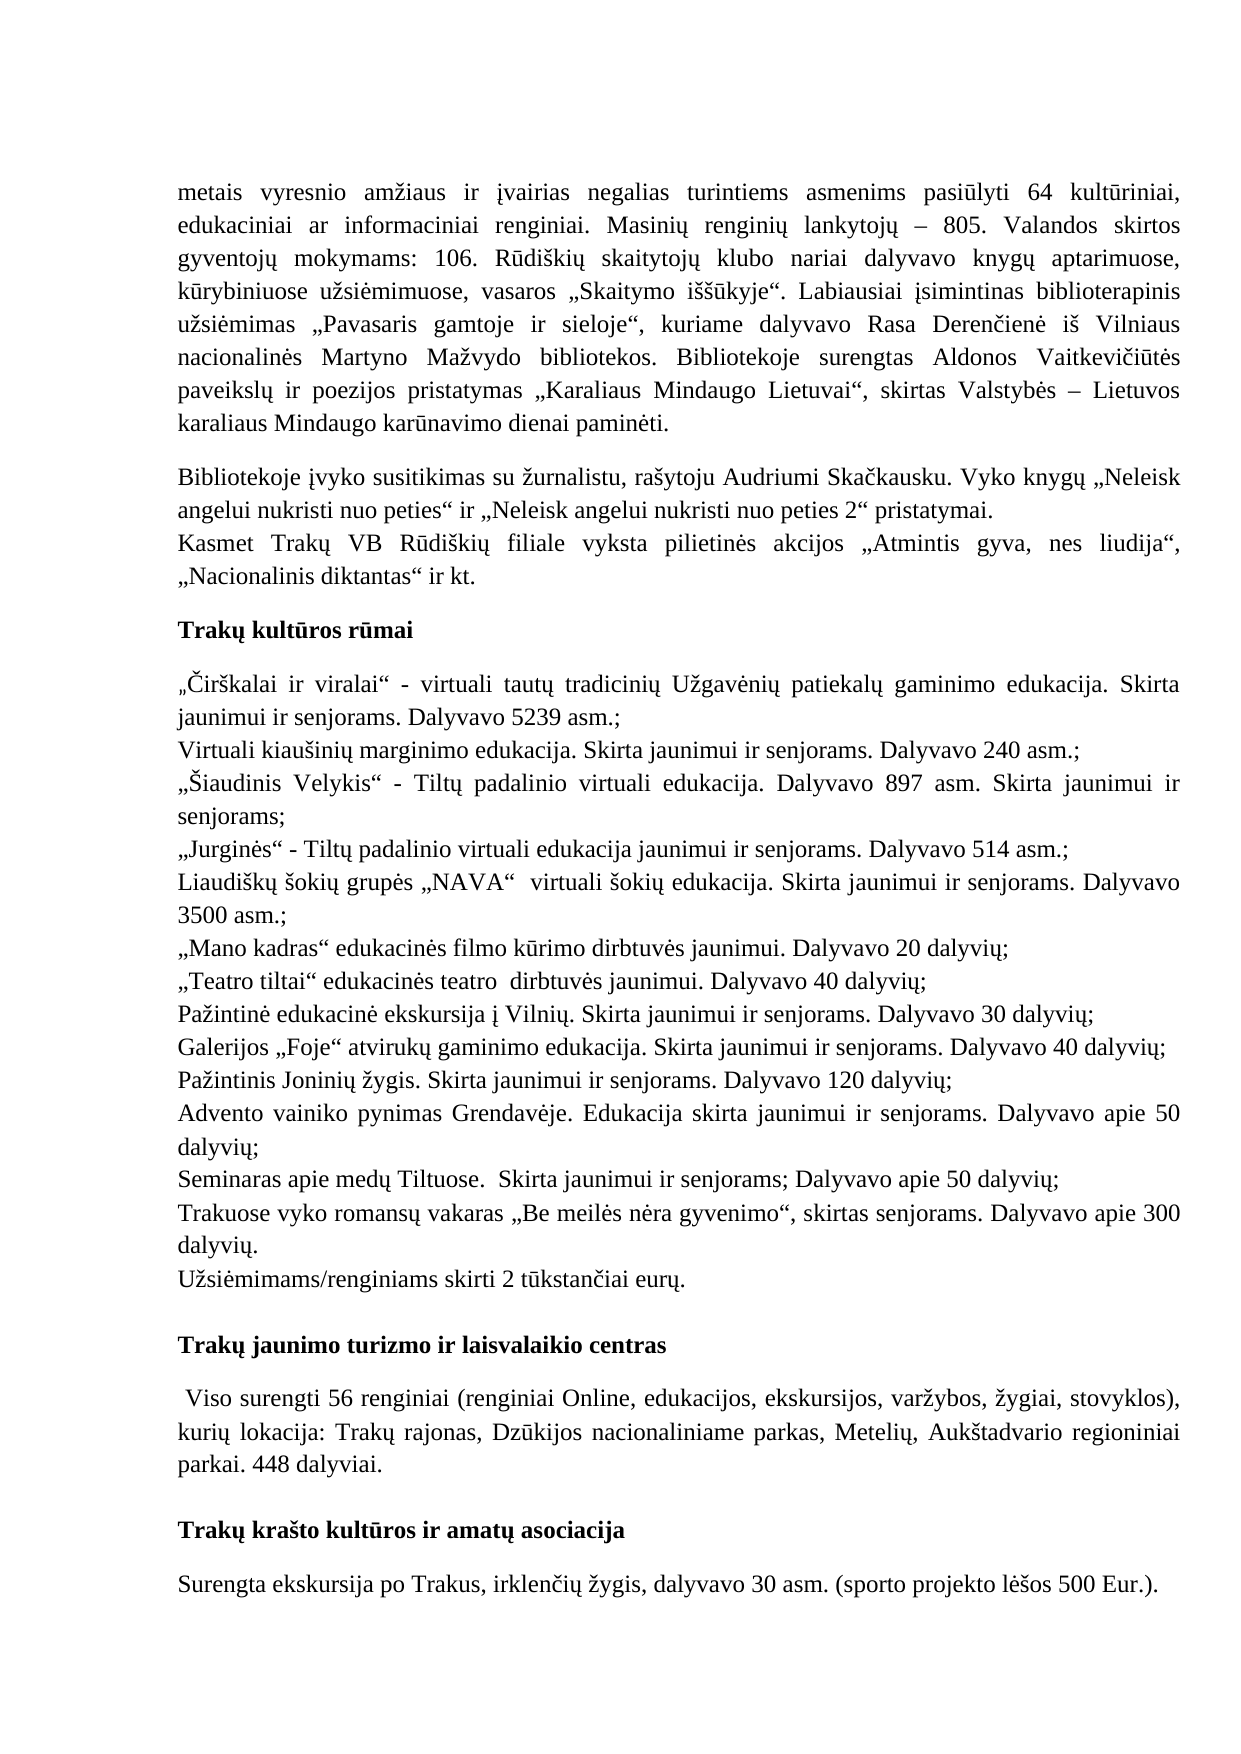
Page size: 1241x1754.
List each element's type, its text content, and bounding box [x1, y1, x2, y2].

text Viso surengti 56 renginiai (renginiai Online, edukacijos, ekskursijos, varžybos, žygiai, stovyklos), kurių lokacija: Trakų rajonas, Dzūkijos nacionaliniame parkas, Metelių, Aukštadvario regioniniai parkai. 448 dalyviai. [177, 1383, 1181, 1478]
text Trakuose vyko romansų vakaras „Be meilės nėra gyvenimo“, skirtas senjorams. Dalyvavo apie 300 dalyvių. [177, 1198, 1181, 1259]
text Galerijos „Foje“ atvirukų gaminimo edukacija. Skirta jaunimui ir senjorams. Dalyvavo 40 dalyvių; [177, 1032, 1181, 1061]
text Seminaras apie medų Tiltuose. Skirta jaunimui ir senjorams; Dalyvavo apie 50 dalyvių; [177, 1164, 1181, 1193]
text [177, 177, 1181, 437]
text Advento vainiko pynimas Grendavėje. Edukacija skirta jaunimui ir senjorams. Dalyvavo apie 50 dalyvių; [177, 1098, 1181, 1160]
text „Mano kadras“ edukacinės filmo kūrimo dirbtuvės jaunimui. Dalyvavo 20 dalyvių; [177, 933, 1181, 962]
text Surengta ekskursija po Trakus, irklenčių žygis, dalyvavo 30 asm. (sporto projekto lėšos 500 Eur.). [177, 1569, 1181, 1598]
text „Čirškalai ir viralai“ - virtuali tautų tradicinių Užgavėnių patiekalų gaminimo edukacija. Skirta jaunimui ir senjorams. Dalyvavo 5239 asm.; [177, 669, 1181, 731]
text Trakų jaunimo turizmo ir laisvalaikio centras [177, 1330, 1181, 1358]
text Kasmet Trakų VB Rūdiškių filiale vyksta pilietinės akcijos „Atmintis gyva, nes liudija“, „Nacionalinis diktantas“ ir kt. [177, 528, 1181, 590]
text Pažintinis Joninių žygis. Skirta jaunimui ir senjorams. Dalyvavo 120 dalyvių; [177, 1066, 1181, 1094]
text Trakų krašto kultūros ir amatų asociacija [177, 1516, 1181, 1544]
text Užsiėmimams/renginiams skirti 2 tūkstančiai eurų. [177, 1264, 1181, 1292]
text „Šiaudinis Velykis“ - Tiltų padalinio virtuali edukacija. Dalyvavo 897 asm. Skirta jaunimui ir senjorams; [177, 768, 1181, 830]
text „Teatro tiltai“ edukacinės teatro dirbtuvės jaunimui. Dalyvavo 40 dalyvių; [177, 966, 1181, 995]
text Virtuali kiaušinių marginimo edukacija. Skirta jaunimui ir senjorams. Dalyvavo 240 asm.; [177, 735, 1181, 764]
text „Jurginės“ - Tiltų padalinio virtuali edukacija jaunimui ir senjorams. Dalyvavo 514 asm.; [177, 834, 1181, 863]
text Pažintinė edukacinė ekskursija į Vilnių. Skirta jaunimui ir senjorams. Dalyvavo 30 dalyvių; [177, 999, 1181, 1028]
text Liaudiškų šokių grupės „NAVA“ virtuali šokių edukacija. Skirta jaunimui ir senjorams. Dalyvavo 3500 asm.; [177, 867, 1181, 929]
text Bibliotekoje įvyko susitikimas su žurnalistu, rašytoju Audriumi Skačkausku. Vyko knygų „Neleisk angelui nukristi nuo peties“ ir „Neleisk angelui nukristi nuo peties 2“ pristatymai. [177, 462, 1181, 524]
text Trakų kultūros rūmai [177, 615, 1181, 644]
